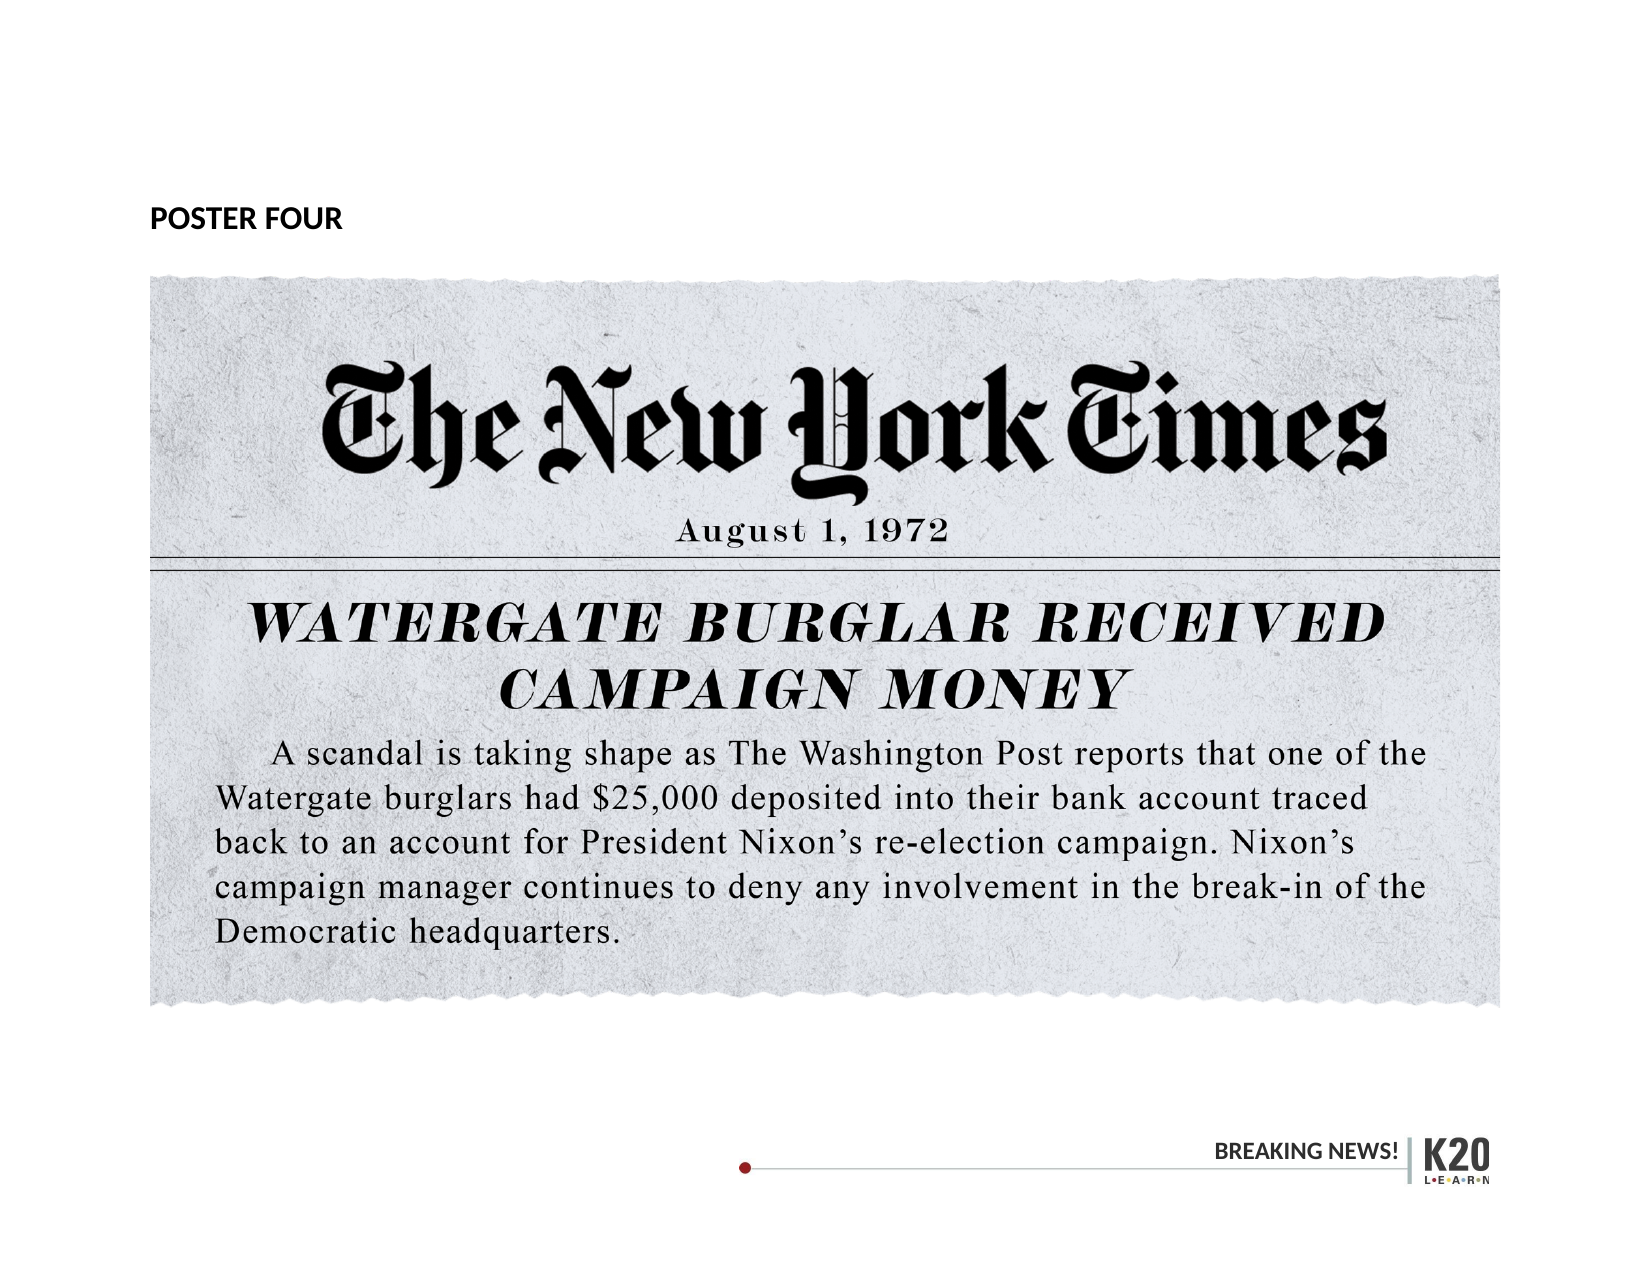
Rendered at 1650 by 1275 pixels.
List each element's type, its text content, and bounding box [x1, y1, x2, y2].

picture [739, 1134, 1489, 1187]
title poster four [150, 197, 1500, 238]
picture [150, 238, 1500, 1031]
